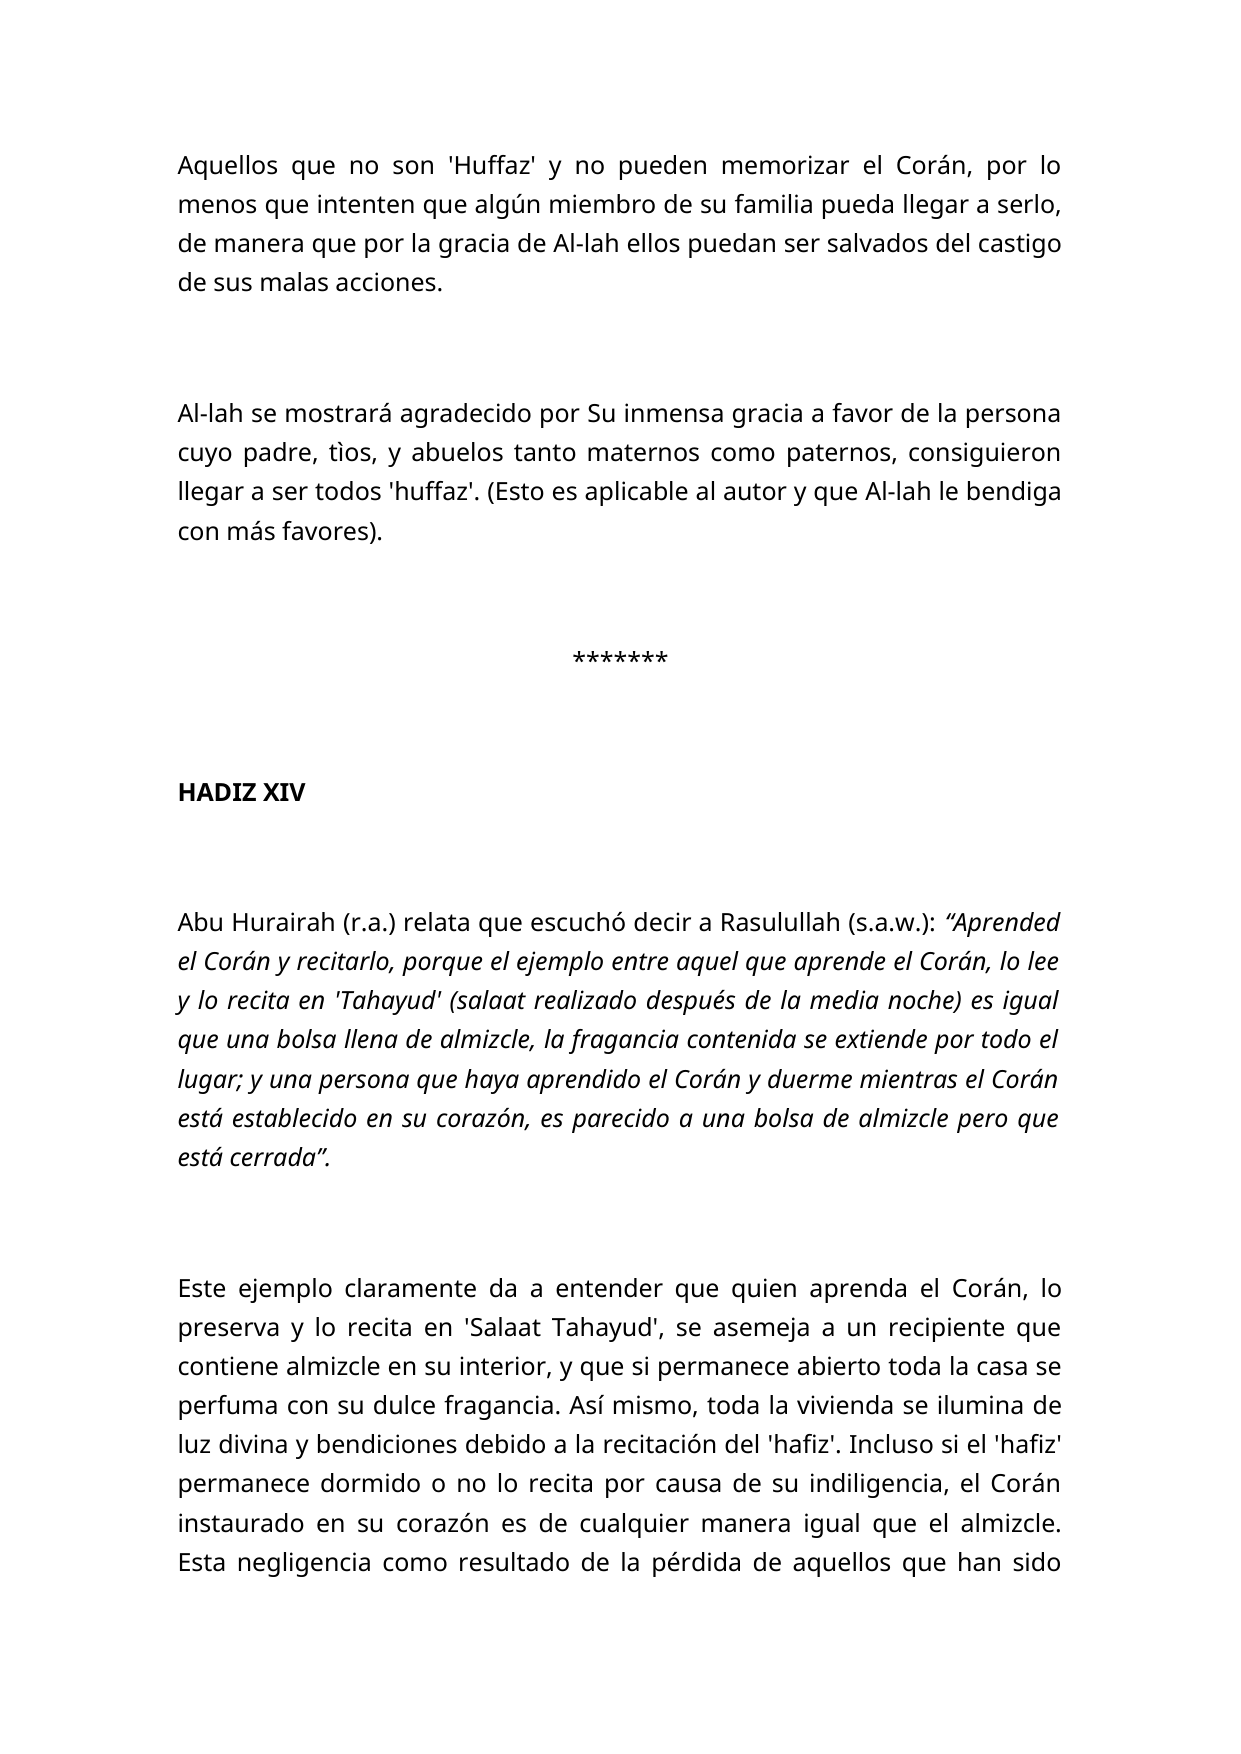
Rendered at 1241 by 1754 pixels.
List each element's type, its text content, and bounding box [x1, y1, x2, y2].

text HADIZ XIV [177, 774, 1063, 808]
text Abu Hurairah (r.a.) relata que escuchó decir a Rasulullah (s.a.w.): “Aprended el Corán y recitarlo, porque el ejemplo entre aquel que aprende el Corán, lo lee y lo recita en 'Tahayud' (salaat realizado después de la media noche) es igual que una bolsa llena de almizcle, la fragancia contenida se extiende por todo el lugar; y una persona que haya aprendido el Corán y duerme mientras el Corán está establecido en su corazón, es parecido a una bolsa de almizcle pero que está cerrada”. [177, 905, 1063, 1174]
text ******* [177, 644, 1063, 678]
text Al-lah se mostrará agradecido por Su inmensa gracia a favor de la persona cuyo padre, tìos, y abuelos tanto maternos como paternos, consiguieron llegar a ser todos 'huffaz'. (Esto es aplicable al autor y que Al-lah le bendiga con más favores). [177, 396, 1063, 547]
text Aquellos que no son 'Huffaz' y no pueden memorizar el Corán, por lo menos que intenten que algún miembro de su familia pueda llegar a serlo, de manera que por la gracia de Al-lah ellos puedan ser salvados del castigo de sus malas acciones. [177, 148, 1063, 299]
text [177, 1270, 1063, 1578]
